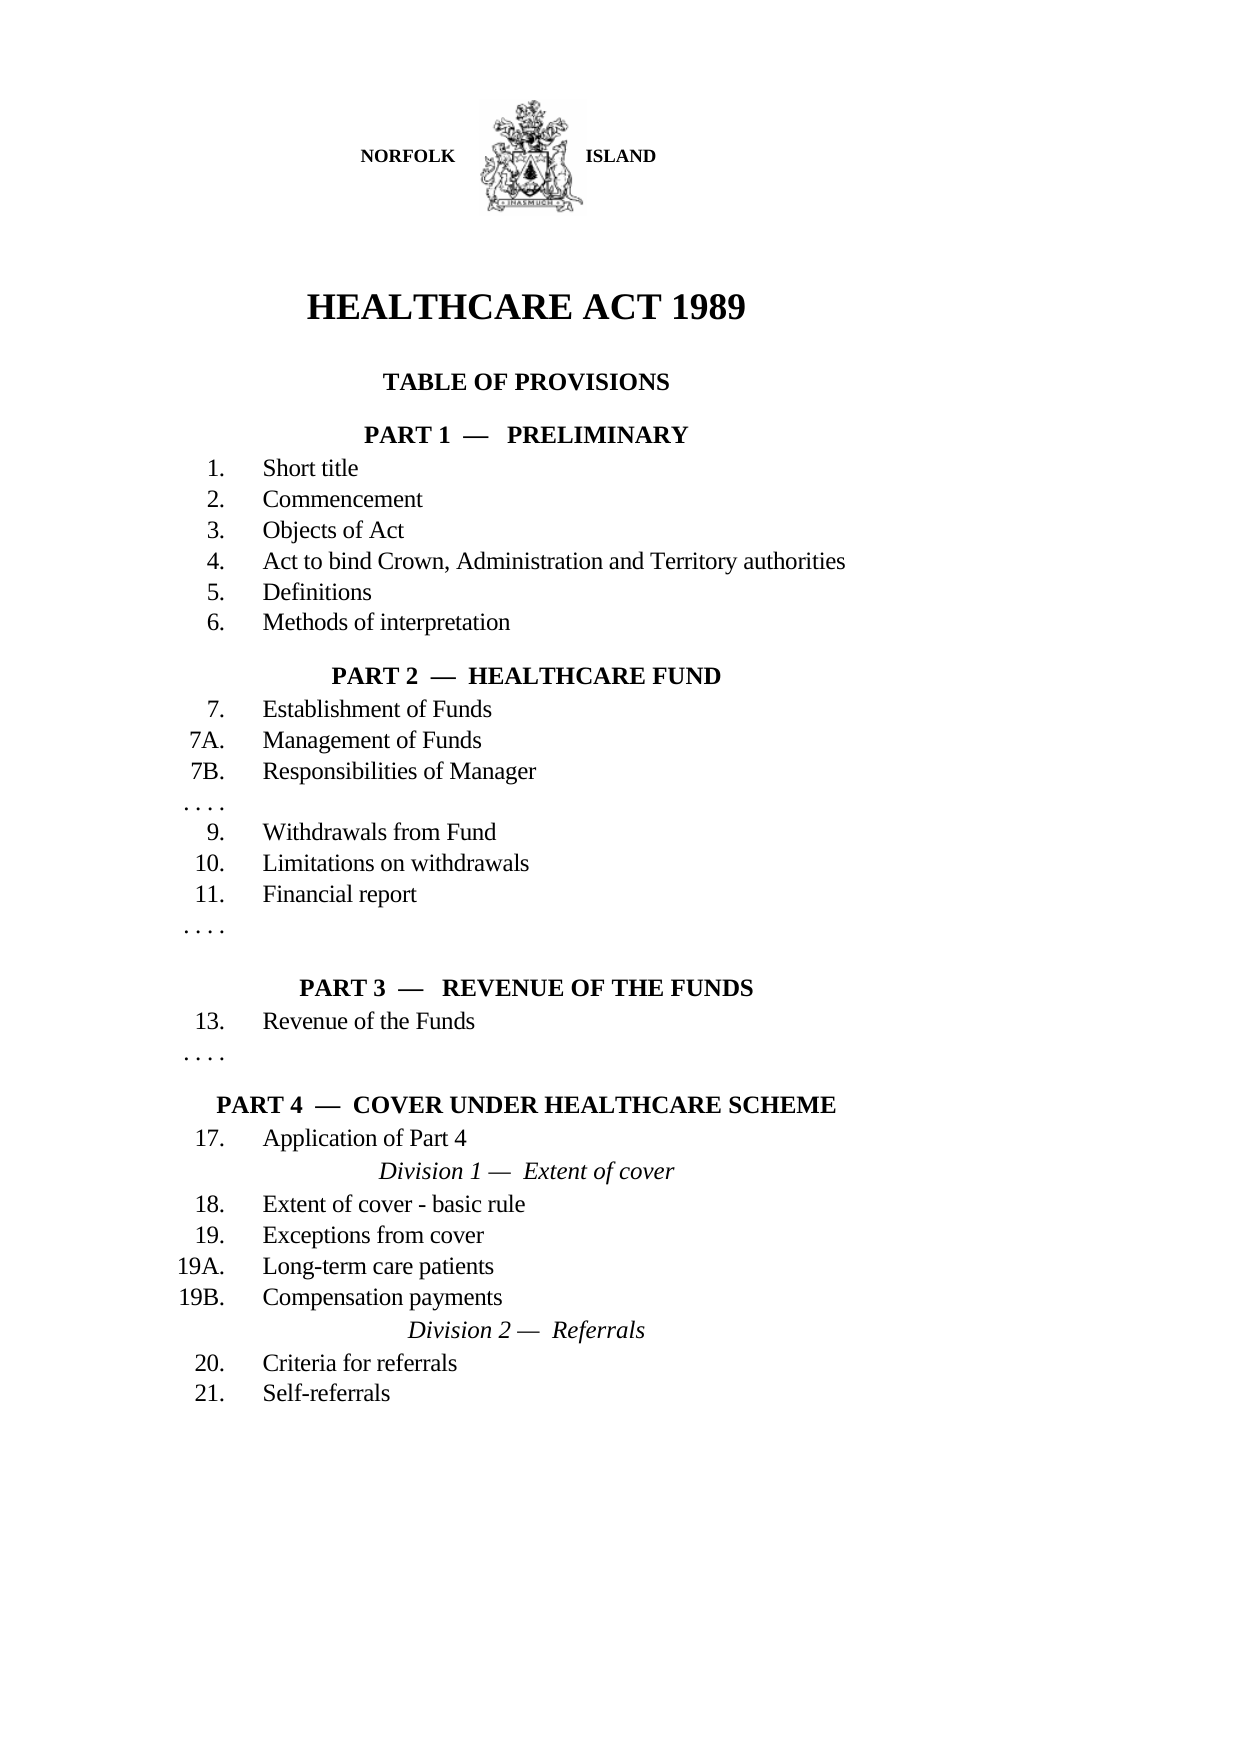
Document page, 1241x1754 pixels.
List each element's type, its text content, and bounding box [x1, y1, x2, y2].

text 5. Definitions [150, 577, 909, 605]
subtitle Division 1 — Extent of cover [150, 1156, 903, 1185]
text 20. Criteria for referrals [150, 1348, 909, 1376]
subtitle PART 1 — PRELIMINARY [150, 420, 903, 449]
text 18. Extent of cover - basic rule [150, 1189, 909, 1218]
text 19A. Long-term care patients [150, 1251, 909, 1280]
text . . . . [150, 910, 909, 939]
subtitle HEALTHCARE ACT 1989 [150, 285, 903, 328]
text 9. Withdrawals from Fund [150, 817, 909, 846]
text 7B. Responsibilities of Manager [150, 756, 909, 784]
text 21. Self-referrals [150, 1378, 909, 1407]
subtitle TABLE OF PROVISIONS [150, 367, 903, 395]
text 3. Objects of Act [150, 515, 909, 544]
subtitle Division 2 — Referrals [150, 1315, 903, 1343]
text 7A. Management of Funds [150, 725, 909, 754]
subtitle PART 4 — COVER UNDER HEALTHCARE SCHEME [150, 1091, 903, 1119]
text 2. Commencement [150, 484, 909, 513]
text 7. Establishment of Funds [150, 694, 909, 723]
text 1. Short title [150, 453, 909, 482]
text 6. Methods of interpretation [150, 607, 909, 636]
text . . . . [150, 787, 909, 815]
text 17. Application of Part 4 [150, 1123, 909, 1152]
text 13. Revenue of the Funds [150, 1006, 909, 1035]
subtitle PART 3 — REVENUE OF THE FUNDS [150, 973, 903, 1002]
text 11. Financial report [150, 879, 909, 908]
text 19. Exceptions from cover [150, 1220, 909, 1249]
text . . . . [150, 1037, 909, 1066]
text 19B. Compensation payments [150, 1282, 909, 1311]
text 10. Limitations on withdrawals [150, 848, 909, 877]
text 4. Act to bind Crown, Administration and Territory authorities [150, 546, 909, 574]
subtitle PART 2 — HEALTHCARE FUND [150, 661, 903, 690]
